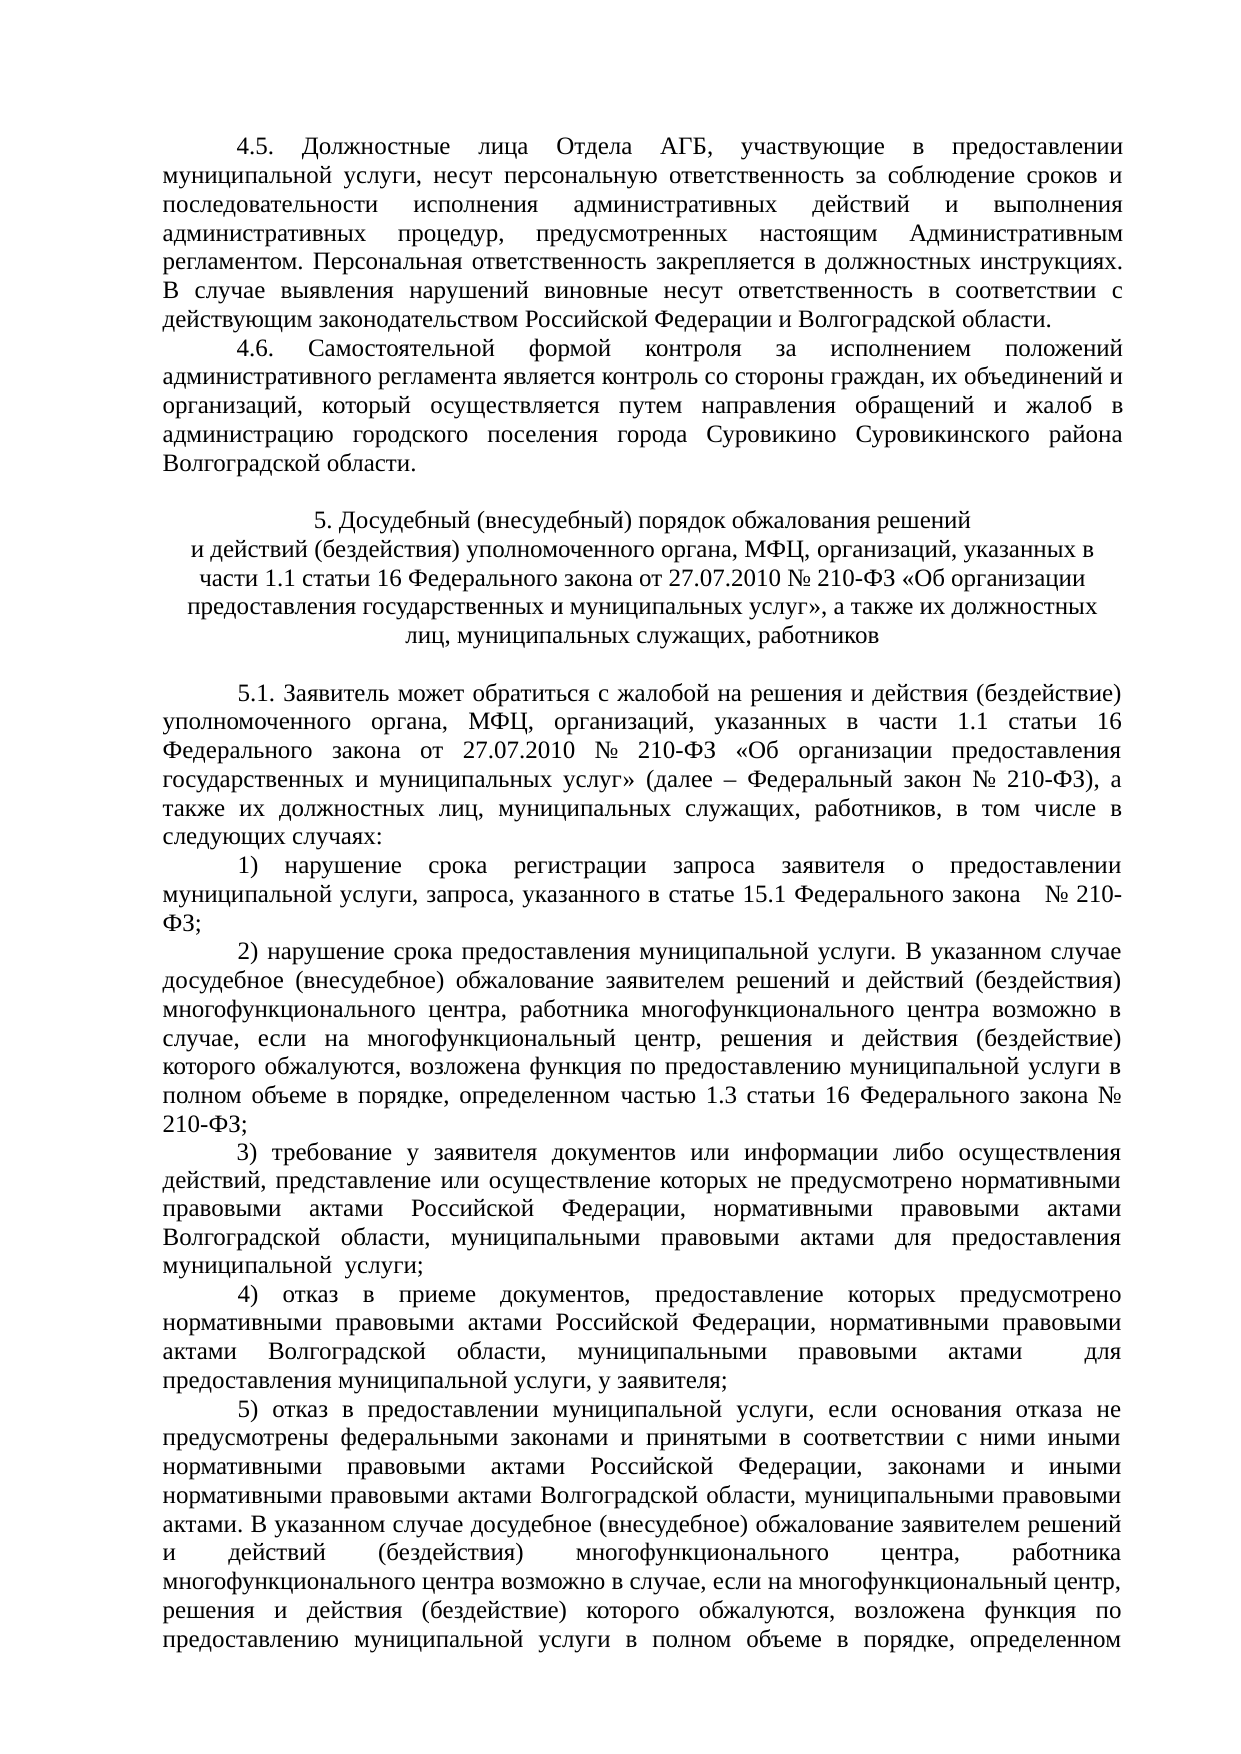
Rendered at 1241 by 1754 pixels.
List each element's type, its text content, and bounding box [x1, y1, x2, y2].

text 5. Досудебный (внесудебный) порядок обжалования решений [162, 505, 1122, 534]
text 4.5. Должностные лица Отдела АГБ, участвующие в предоставлении муниципальной услуги, несут персональную ответственность за соблюдение сроков и последовательности исполнения административных действий и выполнения административных процедур, предусмотренных настоящим Административным регламентом. Персональная ответственность закрепляется в должностных инструкциях. В случае выявления нарушений виновные несут ответственность в соответствии с действующим законодательством Российской Федерации и Волгоградской области. [162, 131, 1124, 333]
text и действий (бездействия) уполномоченного органа, МФЦ, организаций, указанных в части 1.1 статьи 16 Федерального закона от 27.07.2010 № 210-ФЗ «Об организации предоставления государственных и муниципальных услуг», а также их должностных лиц, муниципальных служащих, работников [162, 534, 1122, 649]
text 3) требование у заявителя документов или информации либо осуществления действий, представление или осуществление которых не предусмотрено нормативными правовыми актами Российской Федерации, нормативными правовыми актами Волгоградской области, муниципальными правовыми актами для предоставления муниципальной услуги; [162, 1138, 1122, 1279]
text 4) отказ в приеме документов, предоставление которых предусмотрено нормативными правовыми актами Российской Федерации, нормативными правовыми актами Волгоградской области, муниципальными правовыми актами для предоставления муниципальной услуги, у заявителя; [162, 1279, 1122, 1394]
text 4.6. Самостоятельной формой контроля за исполнением положений административного регламента является контроль со стороны граждан, их объединений и организаций, который осуществляется путем направления обращений и жалоб в администрацию городского поселения города Суровикино Суровикинского района Волгоградской области. [162, 333, 1124, 476]
text 5.1. Заявитель может обратиться с жалобой на решения и действия (бездействие) уполномоченного органа, МФЦ, организаций, указанных в части 1.1 статьи 16 Федерального закона от 27.07.2010 № 210-ФЗ «Об организации предоставления государственных и муниципальных услуг» (далее – Федеральный закон № 210-ФЗ), а также их должностных лиц, муниципальных служащих, работников, в том числе в следующих случаях: [162, 678, 1122, 850]
text 1) нарушение срока регистрации запроса заявителя о предоставлении муниципальной услуги, запроса, указанного в статье 15.1 Федерального закона № 210-ФЗ; [162, 850, 1122, 936]
text 2) нарушение срока предоставления муниципальной услуги. В указанном случае досудебное (внесудебное) обжалование заявителем решений и действий (бездействия) многофункционального центра, работника многофункционального центра возможно в случае, если на многофункциональный центр, решения и действия (бездействие) которого обжалуются, возложена функция по предоставлению муниципальной услуги в полном объеме в порядке, определенном частью 1.3 статьи 16 Федерального закона № 210-ФЗ; [162, 936, 1122, 1138]
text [162, 1394, 1122, 1652]
